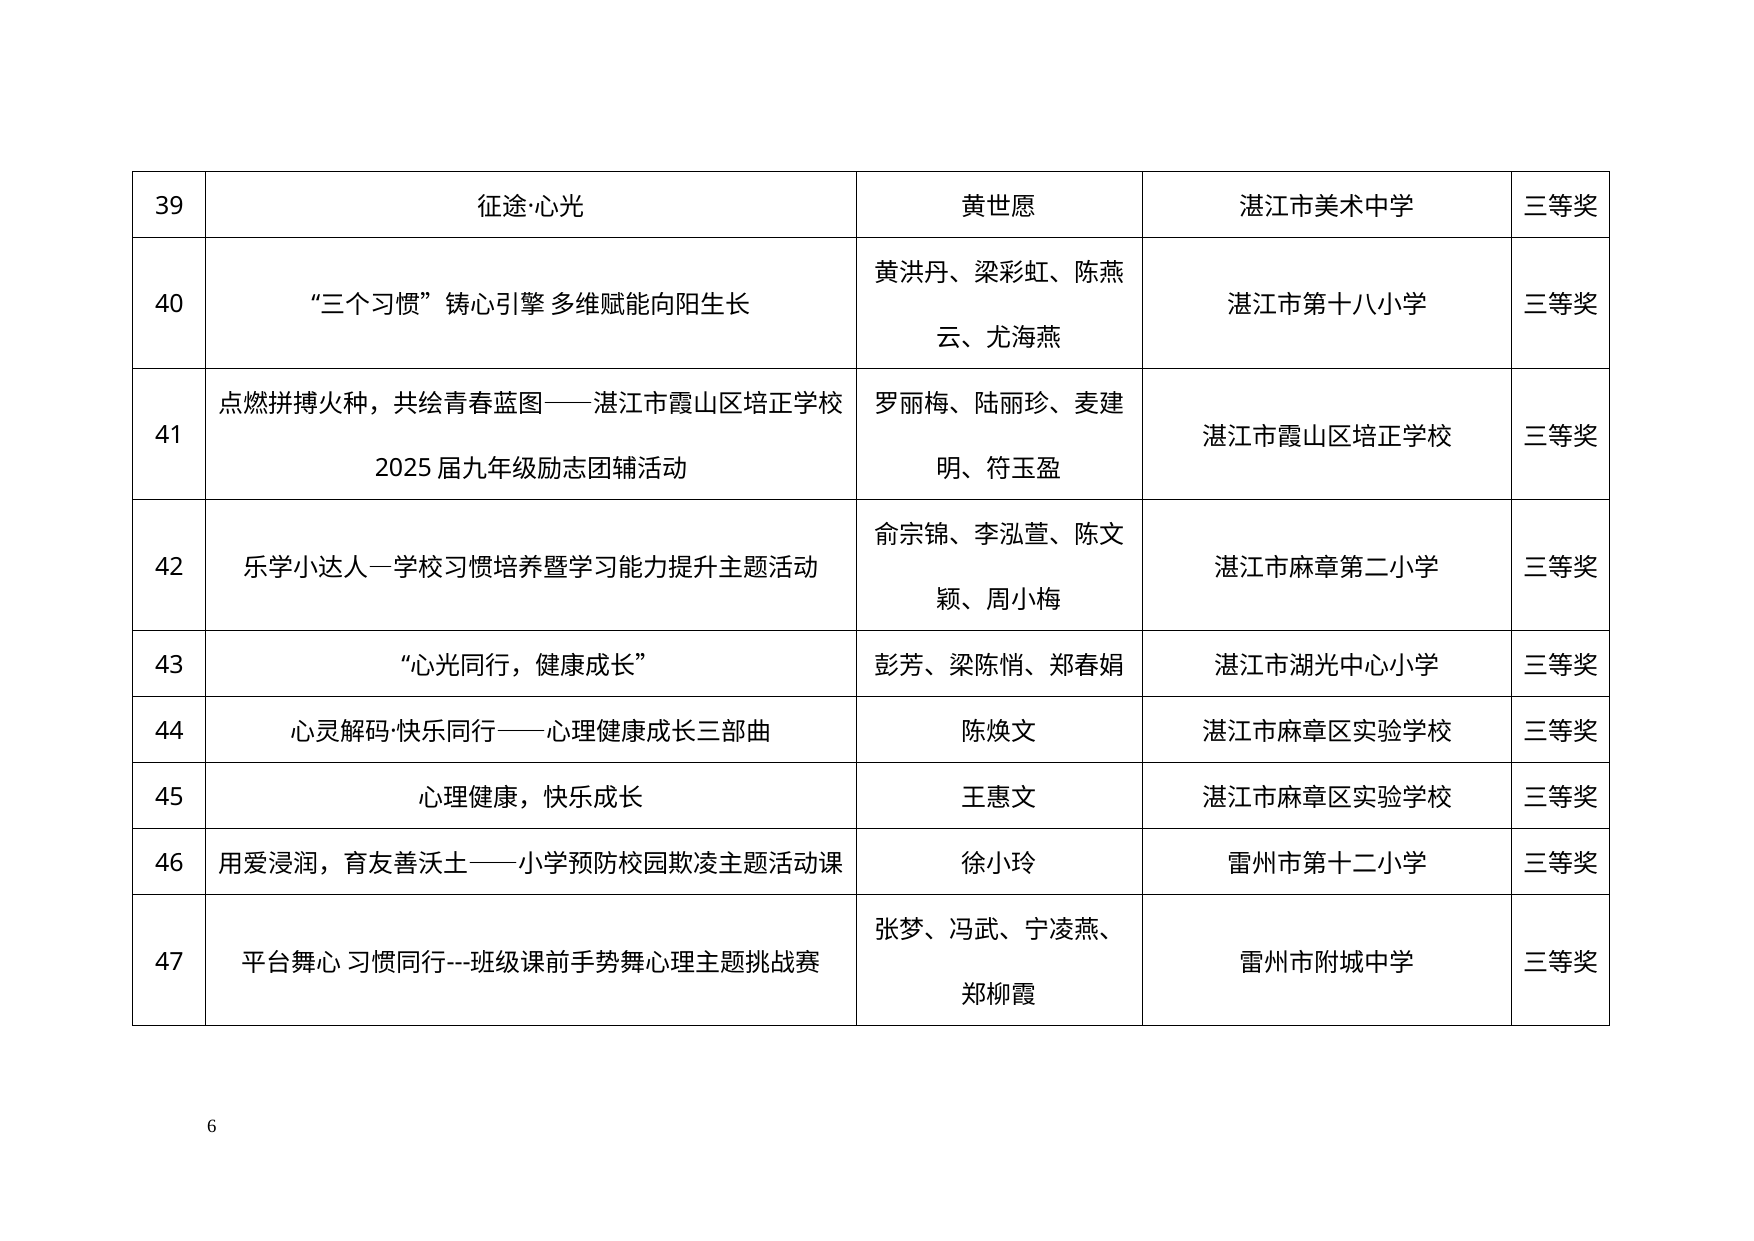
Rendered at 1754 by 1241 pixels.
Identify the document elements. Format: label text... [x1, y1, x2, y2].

table_cell 雷州市附城中学 [1143, 895, 1511, 1025]
table_cell 徐小玲 [857, 829, 1142, 894]
table_cell 罗丽梅、陆丽珍、麦建明、符玉盈 [857, 369, 1142, 499]
table_cell 44 [133, 697, 205, 762]
table_cell 俞宗锦、李泓萱、陈文颖、周小梅 [857, 500, 1142, 630]
table_cell “三个习惯”铸心引擎 多维赋能向阳生长 [206, 238, 856, 368]
table_cell 湛江市麻章区实验学校 [1143, 763, 1511, 828]
table_cell 湛江市第十八小学 [1143, 238, 1511, 368]
table_cell 心灵解码·快乐同行——心理健康成长三部曲 [206, 697, 856, 762]
table_cell 三等奖 [1512, 697, 1609, 762]
table_cell “心光同行，健康成长” [206, 631, 856, 696]
table_cell 用爱浸润，育友善沃土——小学预防校园欺凌主题活动课 [206, 829, 856, 894]
table_cell 45 [133, 763, 205, 828]
table_cell 湛江市湖光中心小学 [1143, 631, 1511, 696]
table_cell 湛江市霞山区培正学校 [1143, 369, 1511, 499]
table_cell 张梦、冯武、宁凌燕、郑柳霞 [857, 895, 1142, 1025]
table_cell 湛江市麻章第二小学 [1143, 500, 1511, 630]
table_cell 点燃拼搏火种，共绘青春蓝图——湛江市霞山区培正学校2025届九年级励志团辅活动 [206, 369, 856, 499]
table_cell 40 [133, 238, 205, 368]
table_cell 39 [133, 172, 205, 237]
table_cell 47 [133, 895, 205, 1025]
table_cell 征途·心光 [206, 172, 856, 237]
table_cell 陈焕文 [857, 697, 1142, 762]
table_cell 46 [133, 829, 205, 894]
table_cell 三等奖 [1512, 500, 1609, 630]
table_cell 心理健康，快乐成长 [206, 763, 856, 828]
table_cell 43 [133, 631, 205, 696]
table_cell 乐学小达人—学校习惯培养暨学习能力提升主题活动 [206, 500, 856, 630]
table_cell 41 [133, 369, 205, 499]
table_cell 42 [133, 500, 205, 630]
table_cell 王惠文 [857, 763, 1142, 828]
table_cell 三等奖 [1512, 238, 1609, 368]
table_cell 三等奖 [1512, 763, 1609, 828]
table_cell 湛江市麻章区实验学校 [1143, 697, 1511, 762]
table_cell 三等奖 [1512, 829, 1609, 894]
table_cell 黄世愿 [857, 172, 1142, 237]
table_cell 平台舞心 习惯同行---班级课前手势舞心理主题挑战赛 [206, 895, 856, 1025]
table_cell 三等奖 [1512, 631, 1609, 696]
table_cell 三等奖 [1512, 895, 1609, 1025]
table_cell 湛江市美术中学 [1143, 172, 1511, 237]
table_cell 三等奖 [1512, 369, 1609, 499]
table_cell 彭芳、梁陈悄、郑春娟 [857, 631, 1142, 696]
table_cell 三等奖 [1512, 172, 1609, 237]
table_cell 雷州市第十二小学 [1143, 829, 1511, 894]
table_cell 黄洪丹、梁彩虹、陈燕云、尤海燕 [857, 238, 1142, 368]
